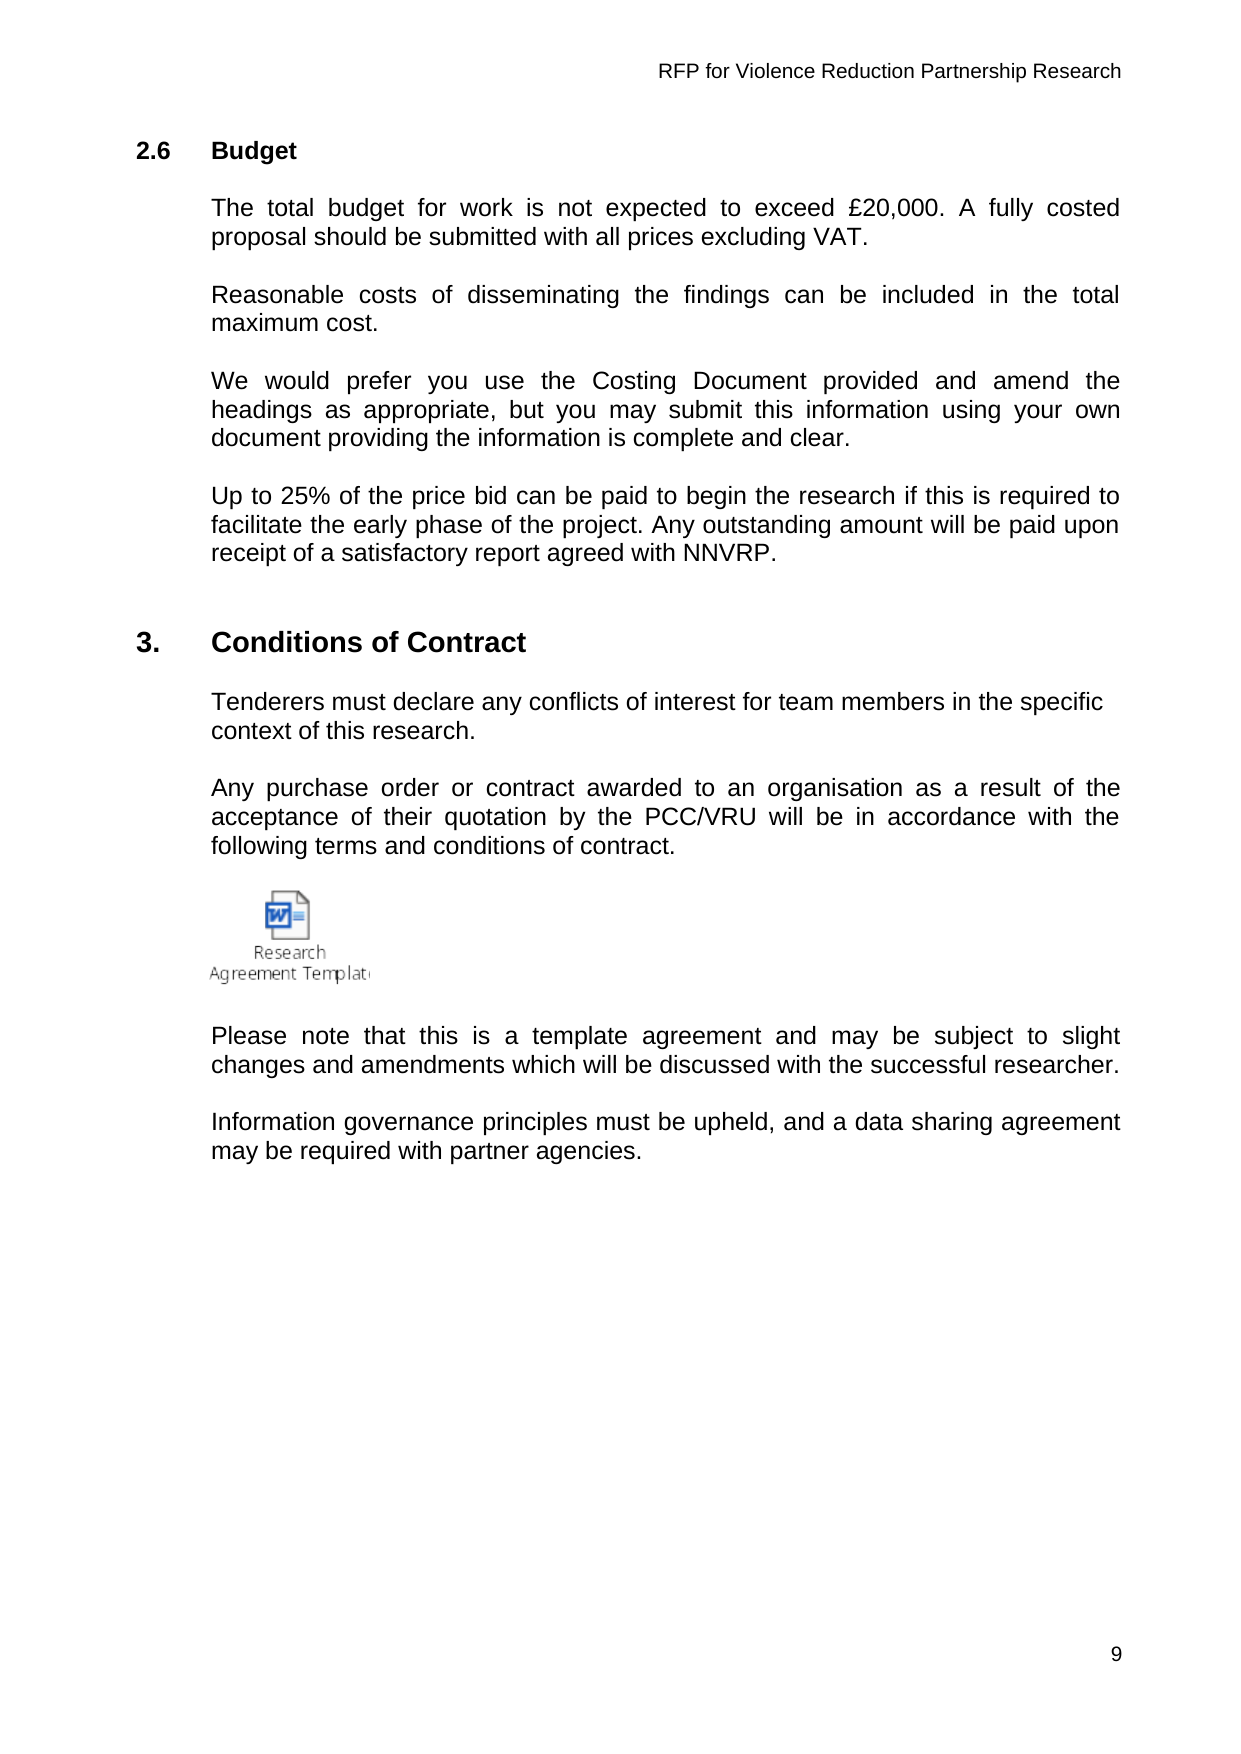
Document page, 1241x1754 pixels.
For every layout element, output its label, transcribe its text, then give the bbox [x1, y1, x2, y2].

subtitle The total budget for work is not expected to exceed £20,000. A fully costed proposal should be submitted with all prices excluding VAT. [211, 193, 1122, 251]
text Information governance principles must be upheld, and a data sharing agreement may be required with partner agencies. [211, 1107, 1122, 1164]
text Please note that this is a template agreement and may be subject to slight changes and amendments which will be discussed with the successful researcher. [211, 1021, 1122, 1078]
text Up to 25% of the price bid can be paid to begin the research if this is required to facilitate the early phase of the project. Any outstanding amount will be paid upon receipt of a satisfactory report agreed with NNVRP. [211, 481, 1122, 567]
text 3. Conditions of Contract [136, 624, 1122, 658]
text Reasonable costs of disseminating the findings can be included in the total maximum cost. [211, 279, 1122, 337]
text 2.6 Budget [136, 136, 1122, 164]
text Any purchase order or contract awarded to an organisation as a result of the acceptance of their quotation by the PCC/VRU will be in accordance with the following terms and conditions of contract. [211, 773, 1122, 859]
text context of this research. [136, 716, 1122, 744]
text Tenderers must declare any conflicts of interest for team members in the specific [136, 687, 1122, 716]
text We would prefer you use the Costing Document provided and amend the headings as appropriate, but you may submit this information using your own document providing the information is complete and clear. [211, 366, 1122, 452]
